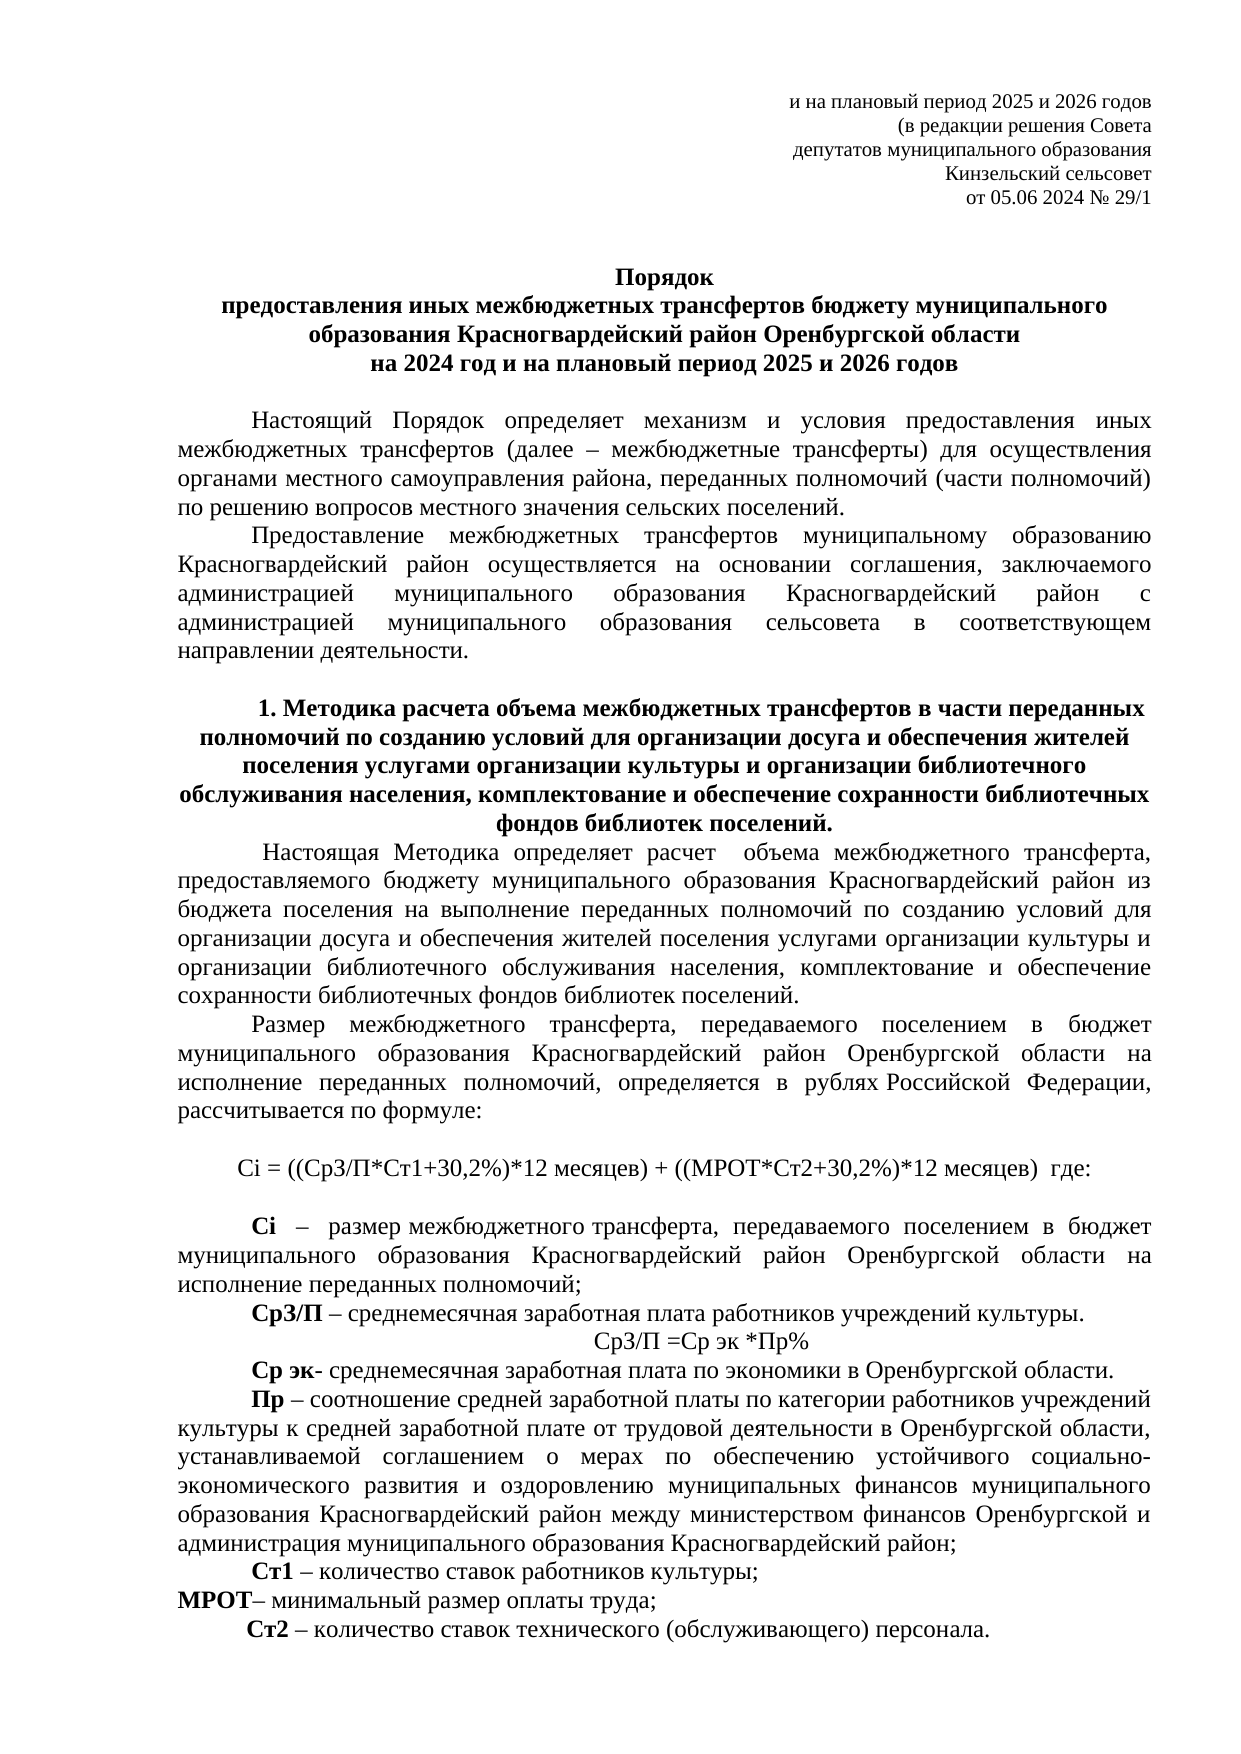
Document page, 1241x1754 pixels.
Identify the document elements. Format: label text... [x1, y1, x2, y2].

text Порядок [177, 262, 1152, 291]
text СрЗ/П – среднемесячная заработная плата работников учреждений культуры. [177, 1298, 1152, 1326]
text Ст2 – количество ставок технического (обслуживающего) персонала. [177, 1614, 1152, 1643]
text Настоящая Методика определяет расчет объема межбюджетного трансферта, предоставляемого бюджету муниципального образования Красногвардейский район из бюджета поселения на выполнение переданных полномочий по созданию условий для организации досуга и обеспечения жителей поселения услугами организации культуры и организации библиотечного обслуживания населения, комплектование и обеспечение сохранности библиотечных фондов библиотек поселений. [177, 837, 1152, 1009]
text от 05.06 2024 № 29/1 [177, 185, 1152, 209]
text депутатов муниципального образования [177, 137, 1152, 161]
text Сi – размер межбюджетного трансферта, передаваемого поселением в бюджет муниципального образования Красногвардейский район Оренбургской области на исполнение переданных полномочий; [177, 1211, 1152, 1298]
text и на плановый период 2025 и 2026 годов [177, 89, 1152, 113]
text Ст1 – количество ставок работников культуры; [177, 1556, 1152, 1585]
text СрЗ/П =Ср эк *Пр% [177, 1326, 1152, 1355]
text Кинзельский сельсовет [177, 161, 1152, 185]
text Ср эк- среднемесячная заработная плата по экономики в Оренбургской области. [177, 1355, 1152, 1384]
text Сi = ((СрЗ/П*Ст1+30,2%)*12 месяцев) + ((МРОТ*Ст2+30,2%)*12 месяцев) где: [177, 1153, 1152, 1182]
text Предоставление межбюджетных трансфертов муниципальному образованию Красногвардейский район осуществляется на основании соглашения, заключаемого администрацией муниципального образования Красногвардейский район с администрацией муниципального образования сельсовета в соответствующем направлении деятельности. [177, 521, 1152, 664]
text (в редакции решения Совета [177, 113, 1152, 137]
text Пр – соотношение средней заработной платы по категории работников учреждений культуры к средней заработной плате от трудовой деятельности в Оренбургской области, устанавливаемой соглашением о мерах по обеспечению устойчивого социально-экономического развития и оздоровлению муниципальных финансов муниципального образования Красногвардейский район между министерством финансов Оренбургской и администрация муниципального образования Красногвардейский район; [177, 1384, 1152, 1556]
text 1. Методика расчета объема межбюджетных трансфертов в части переданных полномочий по созданию условий для организации досуга и обеспечения жителей поселения услугами организации культуры и организации библиотечного обслуживания населения, комплектование и обеспечение сохранности библиотечных фондов библиотек поселений. [177, 693, 1152, 837]
text Размер межбюджетного трансферта, передаваемого поселением в бюджет муниципального образования Красногвардейский район Оренбургской области на исполнение переданных полномочий, определяется в рублях Российской Федерации, рассчитывается по формуле: [177, 1009, 1152, 1124]
text на 2024 год и на плановый период 2025 и 2026 годов [177, 348, 1152, 377]
text Настоящий Порядок определяет механизм и условия предоставления иных межбюджетных трансфертов (далее – межбюджетные трансферты) для осуществления органами местного самоуправления района, переданных полномочий (части полномочий) по решению вопросов местного значения сельских поселений. [177, 406, 1152, 521]
text МРОТ– минимальный размер оплаты труда; [177, 1585, 1152, 1614]
text предоставления иных межбюджетных трансфертов бюджету муниципального образования Красногвардейский район Оренбургской области [177, 291, 1152, 348]
